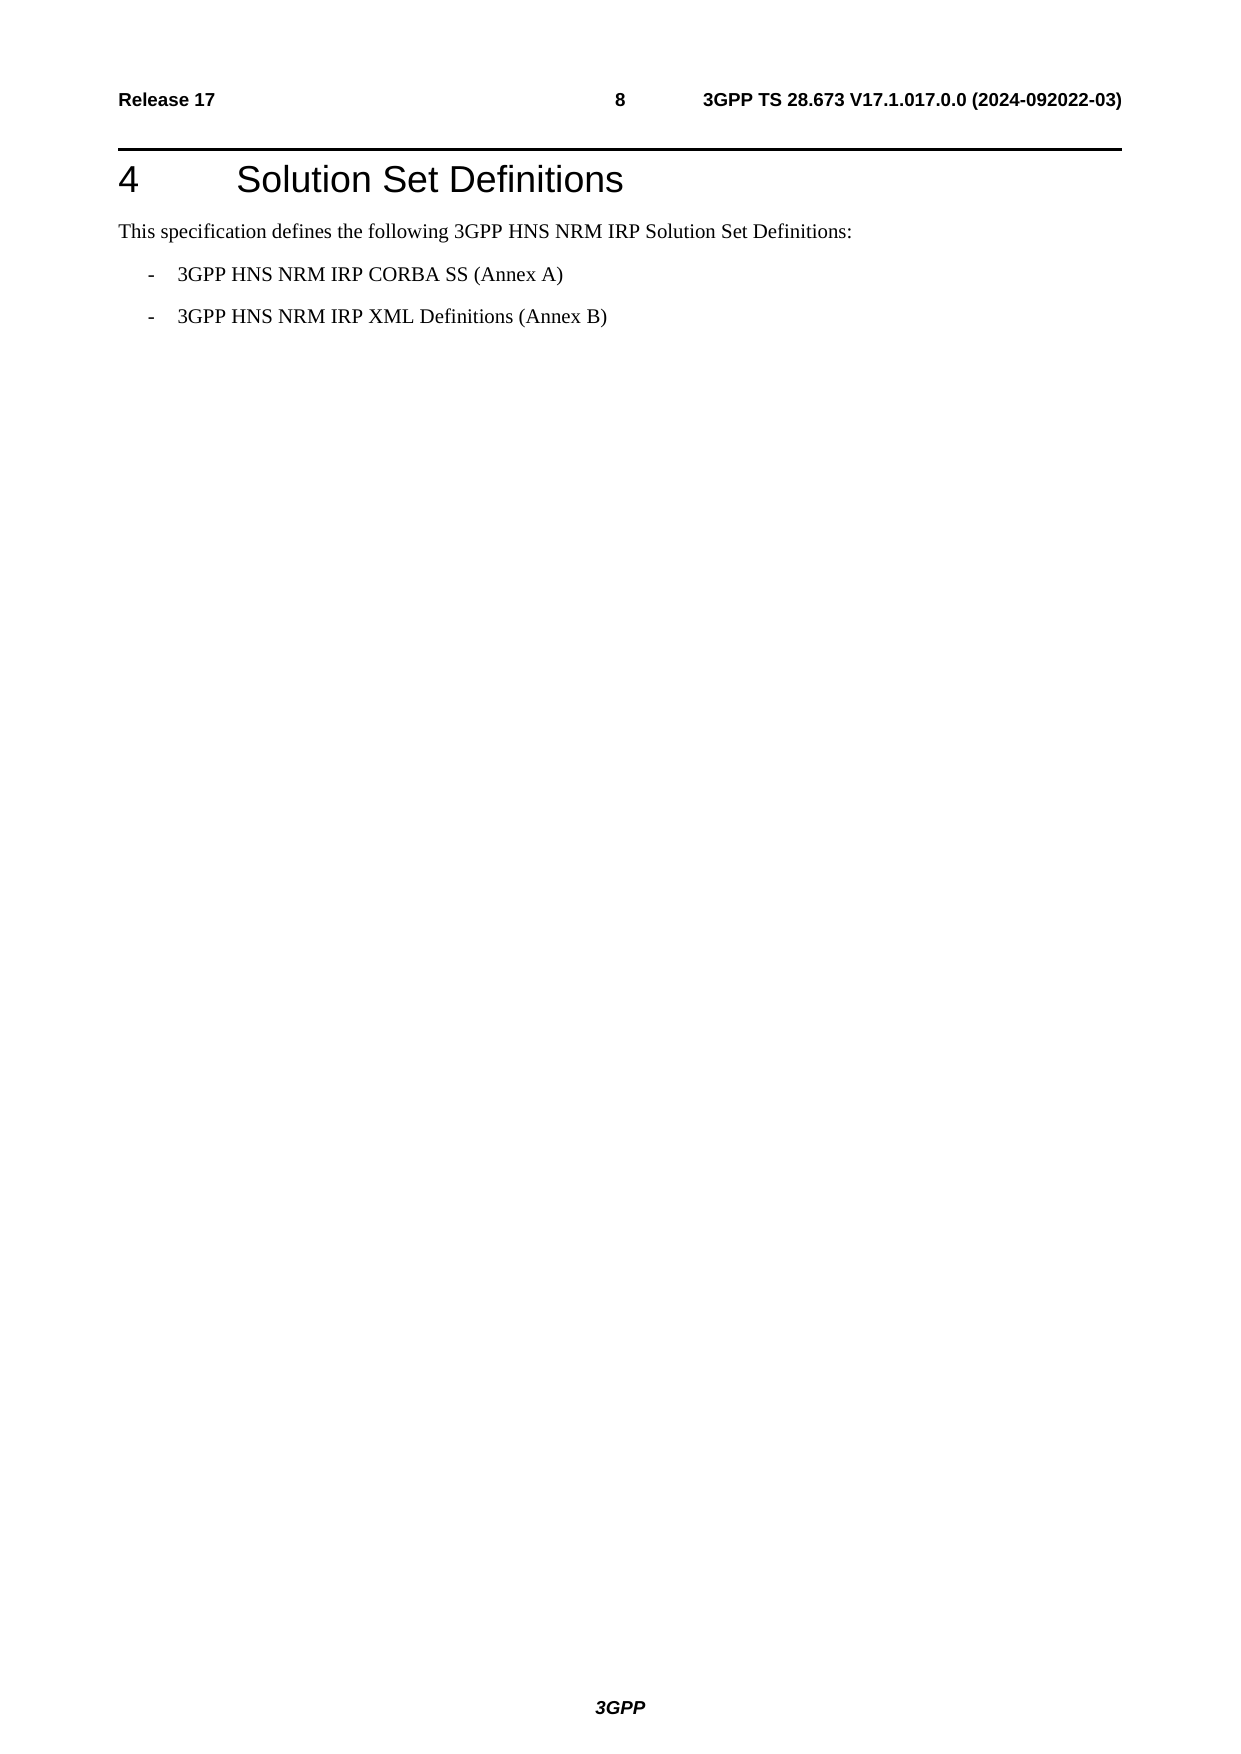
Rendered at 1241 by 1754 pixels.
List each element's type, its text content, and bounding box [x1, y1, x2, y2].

text - 3GPP HNS NRM IRP XML Definitions (Annex B) [148, 304, 1122, 328]
text - 3GPP HNS NRM IRP CORBA SS (Annex A) [148, 262, 1122, 286]
text This specification defines the following 3GPP HNS NRM IRP Solution Set Definitions: [118, 219, 1122, 243]
subtitle 4 Solution Set Definitions [118, 151, 1122, 200]
